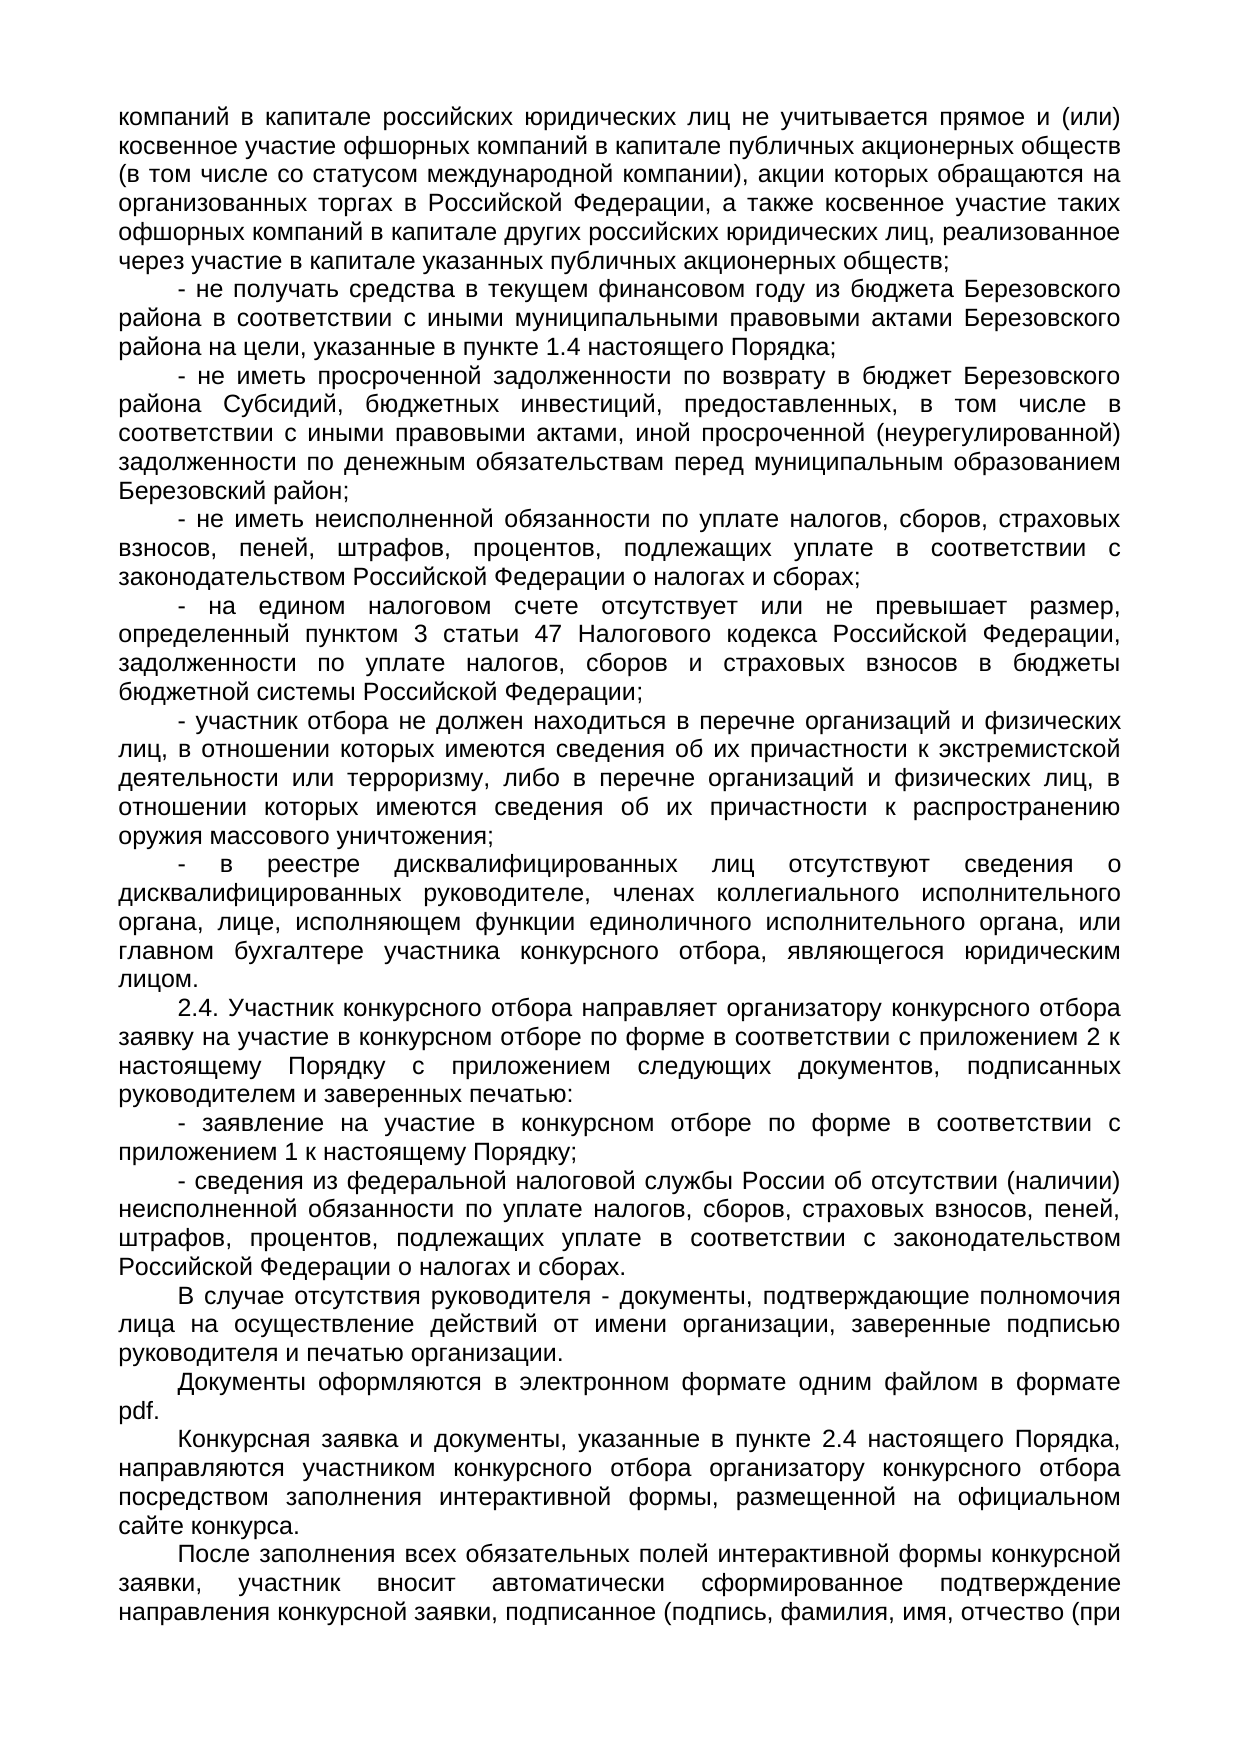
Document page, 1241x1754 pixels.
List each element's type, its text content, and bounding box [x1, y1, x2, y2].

text - сведения из федеральной налоговой службы России об отсутствии (наличии) неисполненной обязанности по уплате налогов, сборов, страховых взносов, пеней, штрафов, процентов, подлежащих уплате в соответствии с законодательством Российской Федерации о налогах и сборах. [118, 1166, 1122, 1281]
text - заявление на участие в конкурсном отборе по форме в соответствии с приложением 1 к настоящему Порядку; [118, 1108, 1122, 1166]
text - участник отбора не должен находиться в перечне организаций и физических лиц, в отношении которых имеются сведения об их причастности к экстремистской деятельности или терроризму, либо в перечне организаций и физических лиц, в отношении которых имеются сведения об их причастности к распространению оружия массового уничтожения; [118, 706, 1122, 849]
text - не получать средства в текущем финансовом году из бюджета Березовского района в соответствии с иными муниципальными правовыми актами Березовского района на цели, указанные в пункте 1.4 настоящего Порядка; [118, 274, 1122, 361]
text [118, 102, 1122, 274]
text - не иметь просроченной задолженности по возврату в бюджет Березовского района Субсидий, бюджетных инвестиций, предоставленных, в том числе в соответствии с иными правовыми актами, иной просроченной (неурегулированной) задолженности по денежным обязательствам перед муниципальным образованием Березовский район; [118, 361, 1122, 504]
text Документы оформляются в электронном формате одним файлом в формате pdf. [118, 1367, 1122, 1424]
text - на едином налоговом счете отсутствует или не превышает размер, определенный пунктом 3 статьи 47 Налогового кодекса Российской Федерации, задолженности по уплате налогов, сборов и страховых взносов в бюджеты бюджетной системы Российской Федерации; [118, 591, 1122, 706]
text Конкурсная заявка и документы, указанные в пункте 2.4 настоящего Порядка, направляются участником конкурсного отбора организатору конкурсного отбора посредством заполнения интерактивной формы, размещенной на официальном сайте конкурса. [118, 1424, 1122, 1539]
text В случае отсутствия руководителя - документы, подтверждающие полномочия лица на осуществление действий от имени организации, заверенные подписью руководителя и печатью организации. [118, 1281, 1122, 1367]
text - не иметь неисполненной обязанности по уплате налогов, сборов, страховых взносов, пеней, штрафов, процентов, подлежащих уплате в соответствии с законодательством Российской Федерации о налогах и сборах; [118, 504, 1122, 591]
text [118, 1539, 1122, 1626]
text - в реестре дисквалифицированных лиц отсутствуют сведения о дисквалифицированных руководителе, членах коллегиального исполнительного органа, лице, исполняющем функции единоличного исполнительного органа, или главном бухгалтере участника конкурсного отбора, являющегося юридическим лицом. [118, 849, 1122, 993]
text 2.4. Участник конкурсного отбора направляет организатору конкурсного отбора заявку на участие в конкурсном отборе по форме в соответствии с приложением 2 к настоящему Порядку с приложением следующих документов, подписанных руководителем и заверенных печатью: [118, 993, 1122, 1108]
